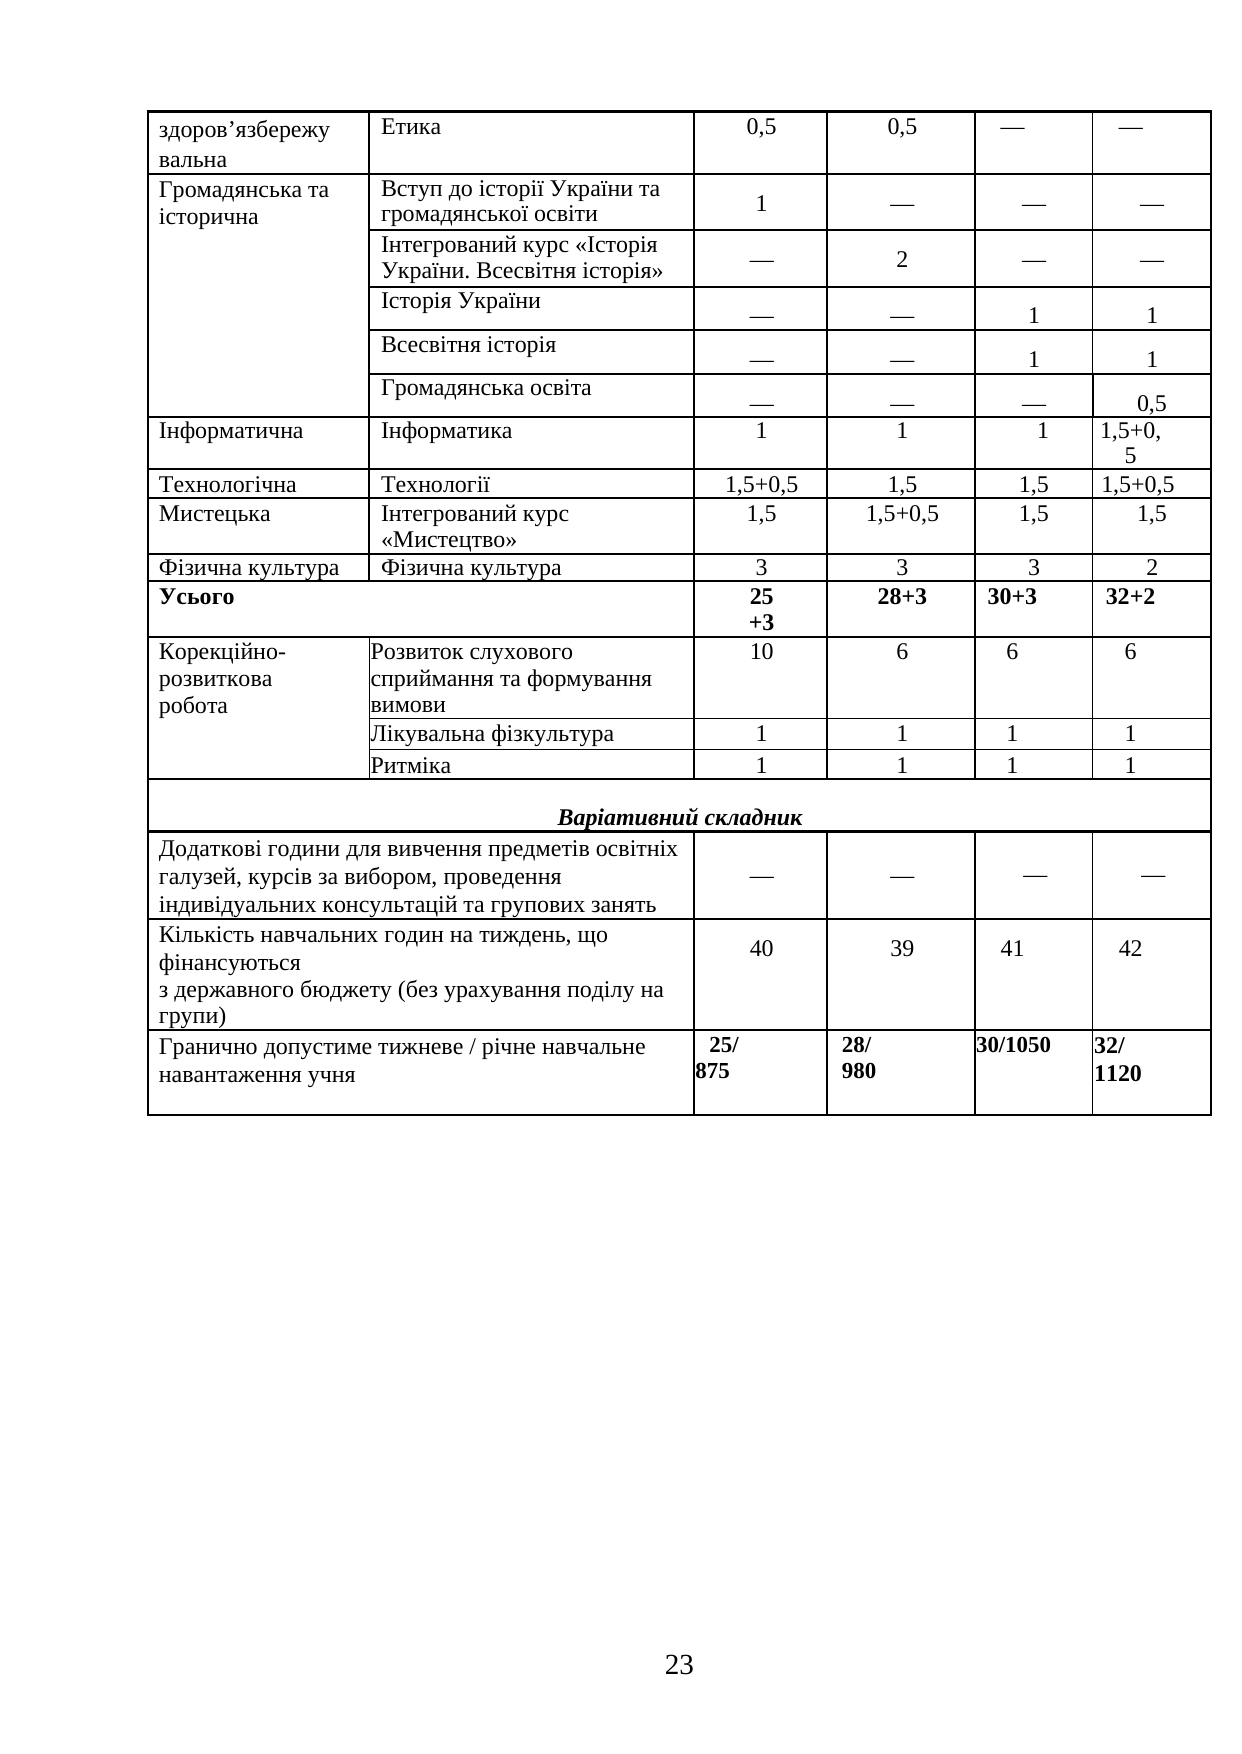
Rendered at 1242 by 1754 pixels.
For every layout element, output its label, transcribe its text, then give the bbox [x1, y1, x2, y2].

table_cell 1,5+0,5 [1093, 470, 1210, 497]
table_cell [149, 113, 368, 173]
table_cell 1 [976, 331, 1092, 373]
table_cell Інформатика [370, 418, 693, 468]
table_cell — [976, 231, 1092, 286]
table_cell 32/ 1120 [1093, 1031, 1210, 1114]
table_cell 25/ 875 [695, 1031, 826, 1114]
table_cell 25+3 [695, 582, 826, 636]
table_cell 1 [695, 719, 826, 749]
table_cell 1 [976, 750, 1092, 778]
table_cell Додаткові години для вивчення предметів освітніх галузей, курсів за вибором, проведення індивідуальних консультацій та групових занять [149, 833, 693, 918]
table_cell 1 [828, 418, 974, 468]
table_cell Розвиток слухового сприймання та формування вимови [370, 638, 693, 718]
table_cell — [828, 331, 974, 373]
table_cell — [1093, 175, 1210, 229]
table_cell Історія України [370, 288, 693, 329]
table_cell 1,5 [828, 470, 974, 497]
table_cell — [976, 175, 1092, 229]
table_cell 1 [1093, 719, 1210, 749]
table_cell 0,5 [828, 113, 974, 173]
table_cell 28+3 [828, 582, 974, 636]
table_cell Інформатична [149, 418, 368, 468]
table_cell 6 [1093, 638, 1210, 718]
table_cell — [695, 331, 826, 373]
table_cell Фізична культура [149, 555, 368, 580]
table_cell 1 [976, 418, 1092, 468]
table_cell 40 [695, 920, 826, 1029]
table_cell 1 [695, 418, 826, 468]
table_cell Громадянська освіта [370, 375, 693, 416]
table_cell 3 [976, 555, 1092, 580]
table_cell 3 [695, 555, 826, 580]
table_cell Усього [149, 582, 693, 636]
table_cell 6 [976, 638, 1092, 718]
table_cell 30+3 [976, 582, 1092, 636]
table_cell 2 [828, 231, 974, 286]
table_cell — [828, 175, 974, 229]
table_cell 39 [828, 920, 974, 1029]
table_cell — [976, 375, 1092, 416]
table_cell 1 [1093, 288, 1210, 329]
table_cell 1 [828, 719, 974, 749]
table_cell Мистецька [149, 499, 368, 553]
table_cell 1 [1093, 331, 1210, 373]
table_cell — [695, 833, 826, 918]
table_cell Гранично допустиме тижневе / річне навчальне навантаження учня [149, 1031, 693, 1114]
table_cell 32+2 [1093, 582, 1210, 636]
table_cell 1 [976, 288, 1092, 329]
table_cell Кількість навчальних годин на тиждень, що фінансуються з державного бюджету (без урахування поділу на групи) [149, 920, 693, 1029]
table_cell Етика [370, 113, 693, 173]
table_cell 42 [1093, 920, 1210, 1029]
table_cell 1,5 [1093, 499, 1210, 553]
table_cell 10 [695, 638, 826, 718]
table_cell 30/1050 [976, 1031, 1092, 1114]
table_cell Всесвітня історія [370, 331, 693, 373]
table_cell 6 [828, 638, 974, 718]
table_cell 1,5 [976, 499, 1092, 553]
table_cell 3 [828, 555, 974, 580]
table_cell 1,5+0,5 [828, 499, 974, 553]
table_cell 41 [976, 920, 1092, 1029]
table_cell 28/ 980 [828, 1031, 974, 1114]
table_cell Технологічна [149, 470, 368, 497]
table_cell 1,5 [976, 470, 1092, 497]
table_cell — [1093, 231, 1210, 286]
table_cell Інтегрований курс «Мистецтво» [370, 499, 693, 553]
table_cell 1,5+0,5 [1093, 418, 1210, 468]
table_cell 1,5 [695, 499, 826, 553]
table_cell — [976, 113, 1092, 173]
table_cell 1 [695, 750, 826, 778]
table_cell — [695, 231, 826, 286]
table_cell — [828, 288, 974, 329]
table_cell 1 [976, 719, 1092, 749]
table_cell 2 [1093, 555, 1210, 580]
table_cell — [695, 375, 826, 416]
table_cell Вступ до історії України та громадянської освіти [370, 175, 693, 229]
table_cell Громадянська та історична [149, 175, 368, 416]
table_cell Фізична культура [370, 555, 693, 580]
table_cell 1 [1093, 750, 1210, 778]
table_cell 1,5+0,5 [695, 470, 826, 497]
table_cell — [695, 288, 826, 329]
table_cell — [976, 833, 1092, 918]
table_cell Лікувальна фізкультура [370, 719, 693, 749]
table_cell Корекційно-розвиткова робота [149, 638, 369, 778]
table_cell Варіативний складник [149, 780, 1210, 830]
table_cell 0,5 [1094, 375, 1210, 416]
table_cell Інтегрований курс «Історія України. Всесвітня історія» [370, 231, 693, 286]
table_cell — [1093, 833, 1210, 918]
table_cell Технології [370, 470, 693, 497]
table_cell — [828, 833, 974, 918]
table_cell 0,5 [695, 113, 826, 173]
table_cell — [828, 375, 974, 416]
table_cell Ритміка [370, 750, 693, 778]
table_cell 1 [695, 175, 826, 229]
table_cell 1 [828, 750, 974, 778]
table_cell — [1093, 113, 1210, 173]
